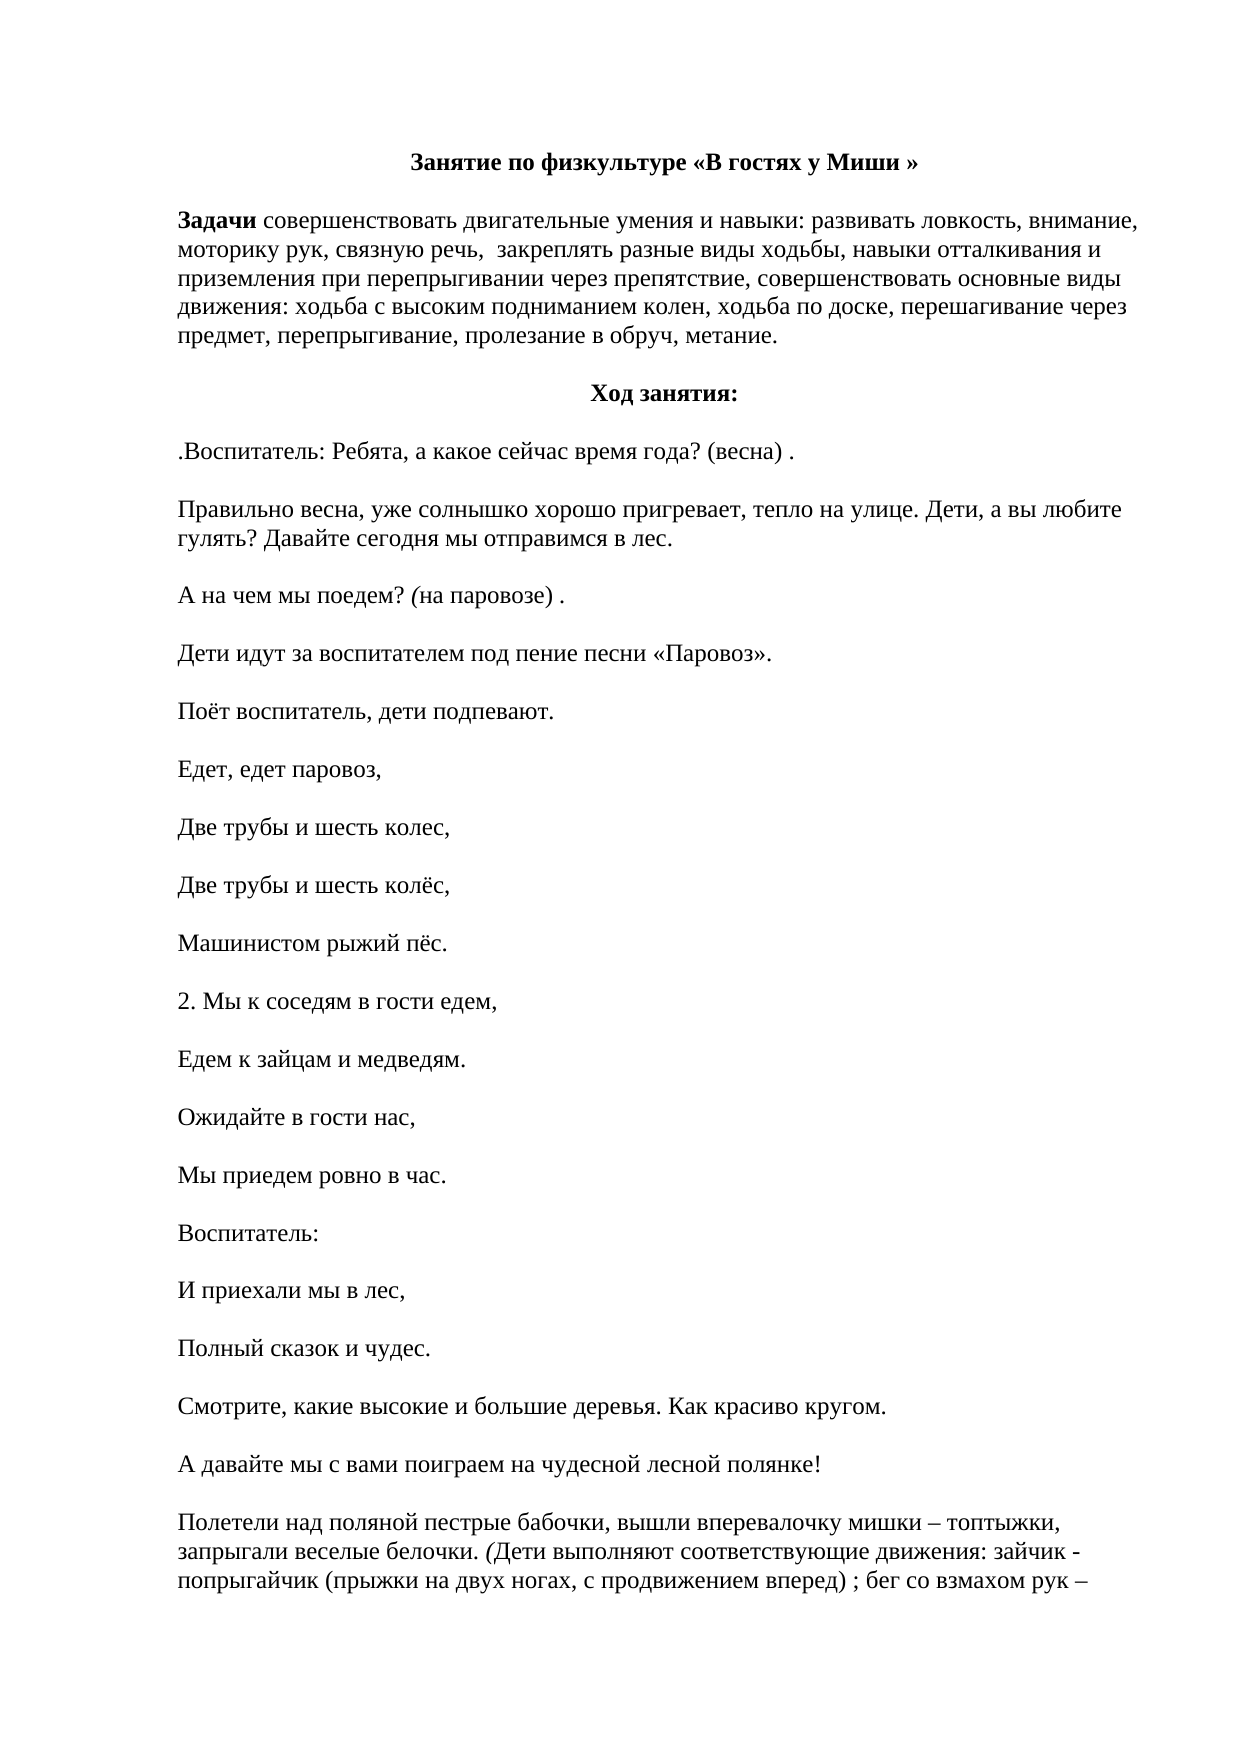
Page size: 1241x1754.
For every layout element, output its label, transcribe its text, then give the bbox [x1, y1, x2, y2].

text Задачи совершенствовать двигательные умения и навыки: развивать ловкость, внимание, моторику рук, связную речь, закреплять разные виды ходьбы, навыки отталкивания и приземления при перепрыгивании через препятствие, совершенствовать основные виды движения: ходьба с высоким подниманием колен, ходьба по доске, перешагивание через предмет, перепрыгивание, пролезание в обруч, метание. [177, 205, 1152, 349]
text А давайте мы с вами поиграем на чудесной лесной полянке! [177, 1449, 1152, 1478]
text Едем к зайцам и медведям. [177, 1044, 1152, 1073]
text Полный сказок и чудес. [177, 1333, 1152, 1362]
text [177, 1507, 1152, 1593]
text Едет, едет паровоз, [177, 754, 1152, 783]
text И приехали мы в лес, [177, 1276, 1152, 1304]
text Две трубы и шесть колёс, [177, 870, 1152, 899]
text Занятие по физкультуре «В гостях у Миши » [177, 147, 1152, 176]
text .Воспитатель: Ребята, а какое сейчас время года? (весна) . [177, 436, 1152, 465]
text Две трубы и шесть колес, [177, 812, 1152, 841]
text Ожидайте в гости нас, [177, 1102, 1152, 1131]
text Правильно весна, уже солнышко хорошо пригревает, тепло на улице. Дети, а вы любите гулять? Давайте сегодня мы отправимся в лес. [177, 494, 1152, 551]
text Смотрите, какие высокие и большие деревья. Как красиво кругом. [177, 1391, 1152, 1420]
text А на чем мы поедем? (на паровозе) . [177, 581, 1152, 609]
text 2. Мы к соседям в гости едем, [177, 986, 1152, 1015]
text Мы приедем ровно в час. [177, 1160, 1152, 1188]
text Машинистом рыжий пёс. [177, 928, 1152, 957]
text Поёт воспитатель, дети подпевают. [177, 696, 1152, 725]
text Воспитатель: [177, 1218, 1152, 1246]
text Ход занятия: [177, 378, 1152, 407]
text Дети идут за воспитателем под пение песни «Паровоз». [177, 638, 1152, 667]
